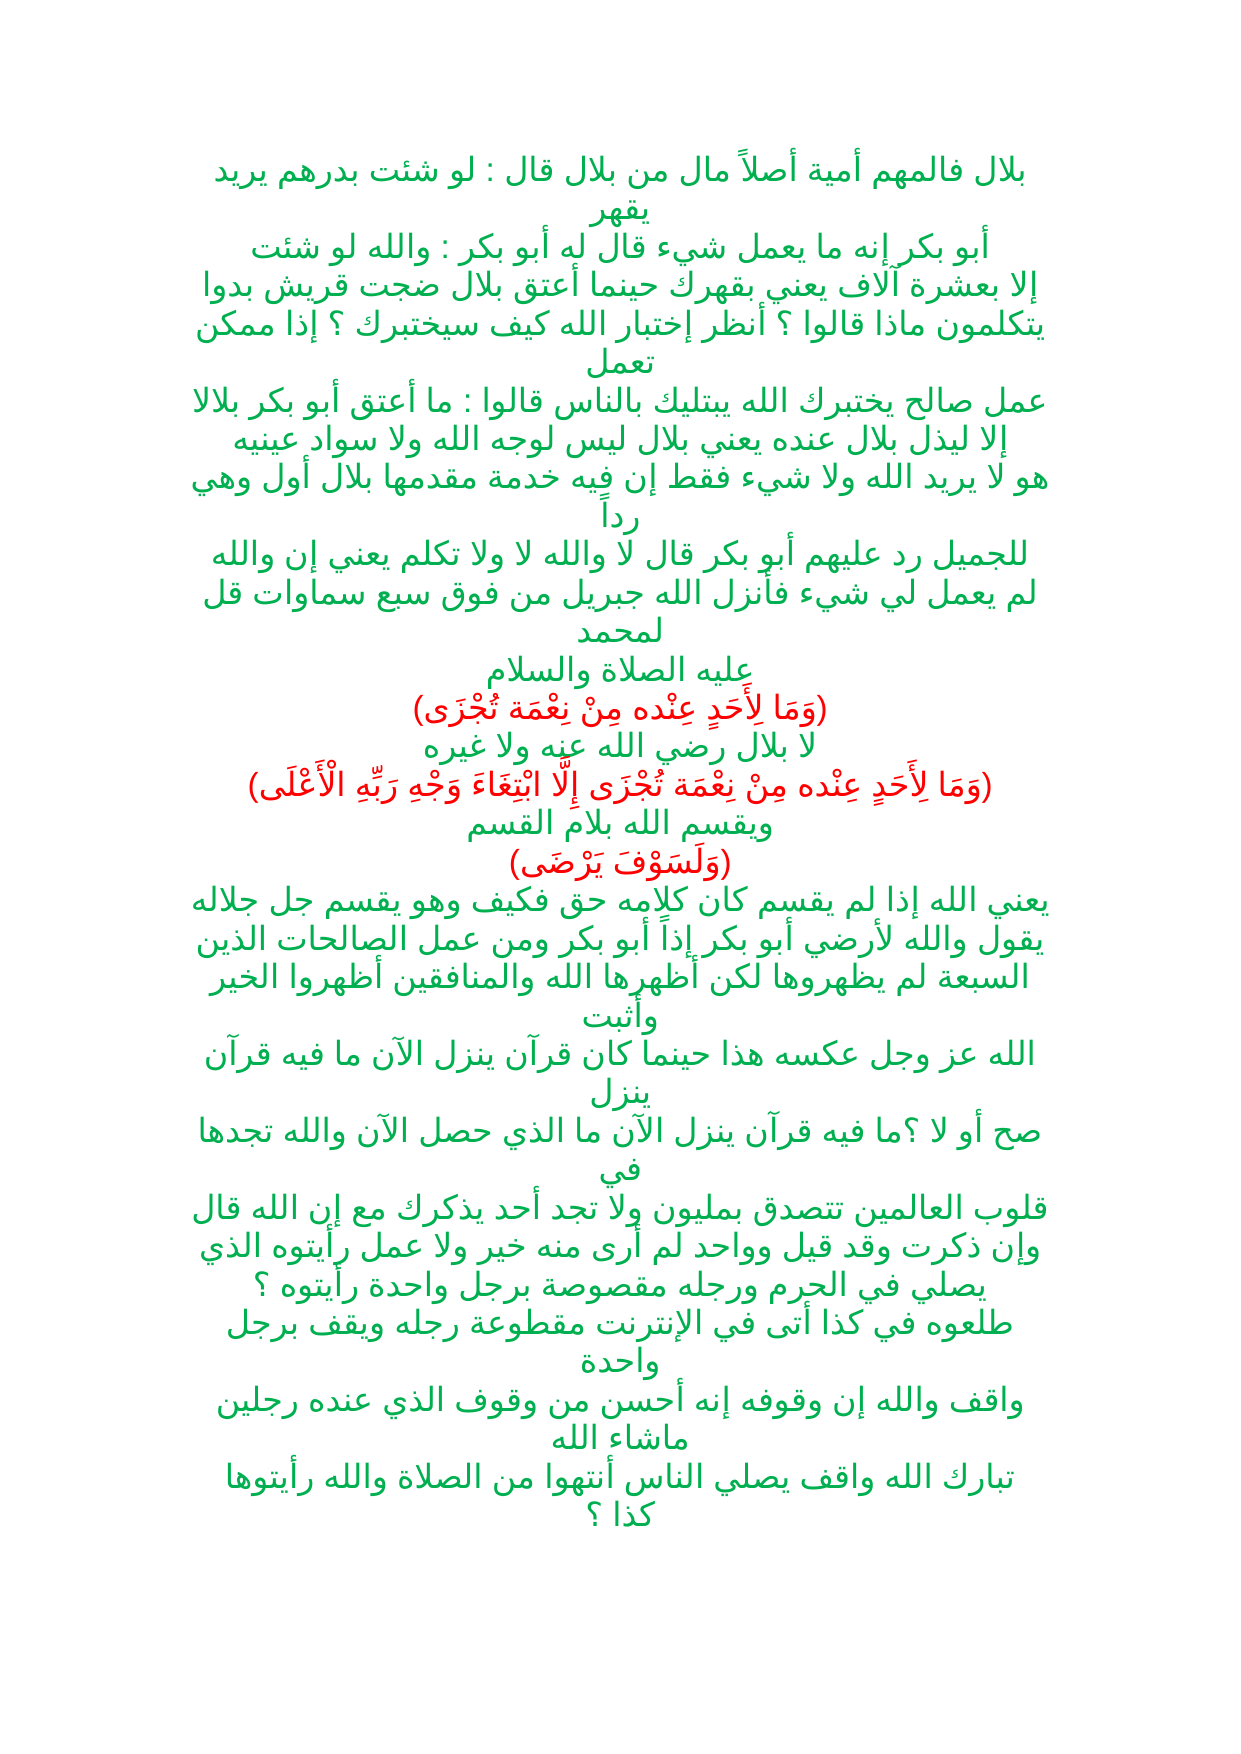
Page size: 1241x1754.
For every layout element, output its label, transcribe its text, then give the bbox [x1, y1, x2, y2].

text إلا بعشرة آلاف يعني بقهرك حينما أعتق بلال ضجت قريش بدوا [187, 265, 1053, 304]
text ويقسم الله بلام القسم [187, 803, 1053, 842]
text هو لا يريد الله ولا شيء فقط إن فيه خدمة مقدمها بلال أول وهي رداً [187, 457, 1053, 534]
text (وَمَا لِأَحَدٍ عِنْده مِنْ نِعْمَة تُجْزَى) [187, 688, 1053, 727]
text عمل صالح يختبرك الله يبتليك بالناس قالوا : ما أعتق أبو بكر بلالا [187, 381, 1053, 419]
text أبو بكر إنه ما يعمل شيء قال له أبو بكر : والله لو شئت [187, 227, 1053, 265]
text يعني الله إذا لم يقسم كان كلامه حق فكيف وهو يقسم جل جلاله [187, 880, 1053, 919]
text الله عز وجل عكسه هذا حينما كان قرآن ينزل الآن ما فيه قرآن ينزل [187, 1034, 1053, 1111]
text تبارك الله واقف يصلي الناس أنتهوا من الصلاة والله رأيتوها كذا ؟ [187, 1457, 1053, 1534]
text طلعوه في كذا أتى في الإنترنت مقطوعة رجله ويقف برجل واحدة [187, 1303, 1053, 1380]
text يقول والله ﻷرضي أبو بكر إذاً أبو بكر ومن عمل الصالحات الذين [187, 919, 1053, 957]
text للجميل رد عليهم أبو بكر قال لا والله لا ولا تكلم يعني إن والله [187, 534, 1053, 573]
text يتكلمون ماذا قالوا ؟ أنظر إختبار الله كيف سيختبرك ؟ إذا ممكن تعمل [187, 304, 1053, 381]
text يصلي في الحرم ورجله مقصوصة برجل واحدة رأيتوه ؟ [187, 1265, 1053, 1303]
text صح أو لا ؟ما فيه قرآن ينزل الآن ما الذي حصل الآن والله تجدها في [187, 1111, 1053, 1188]
text وإن ذكرت وقد قيل وواحد لم أرى منه خير ولا عمل رأيتوه الذي [187, 1226, 1053, 1265]
text لا بلال رضي الله عنه ولا غيره [187, 727, 1053, 765]
text قلوب العالمين تتصدق بمليون ولا تجد أحد يذكرك مع إن الله قال [187, 1188, 1053, 1226]
text السبعة لم يظهروها لكن أظهرها الله والمنافقين أظهروا الخير وأثبت [187, 957, 1053, 1034]
text إلا ليذل بلال عنده يعني بلال ليس لوجه الله ولا سواد عينيه [187, 419, 1053, 457]
text (وَلَسَوْفَ يَرْضَى) [187, 842, 1053, 880]
text بلال فالمهم أمية أصلاً مال من بلال قال : لو شئت بدرهم يريد يقهر [187, 150, 1053, 227]
text (وَمَا لِأَحَدٍ عِنْده مِنْ نِعْمَة تُجْزَى إِلَّا ابْتِغَاءَ وَجْهِ رَبِّهِ الْأَعْلَى) [187, 765, 1053, 803]
text لم يعمل لي شيء فأنزل الله جبريل من فوق سبع سماوات قل لمحمد [187, 573, 1053, 650]
text عليه الصلاة والسلام [187, 650, 1053, 688]
text واقف والله إن وقوفه إنه أحسن من وقوف الذي عنده رجلين ماشاء الله [187, 1380, 1053, 1457]
